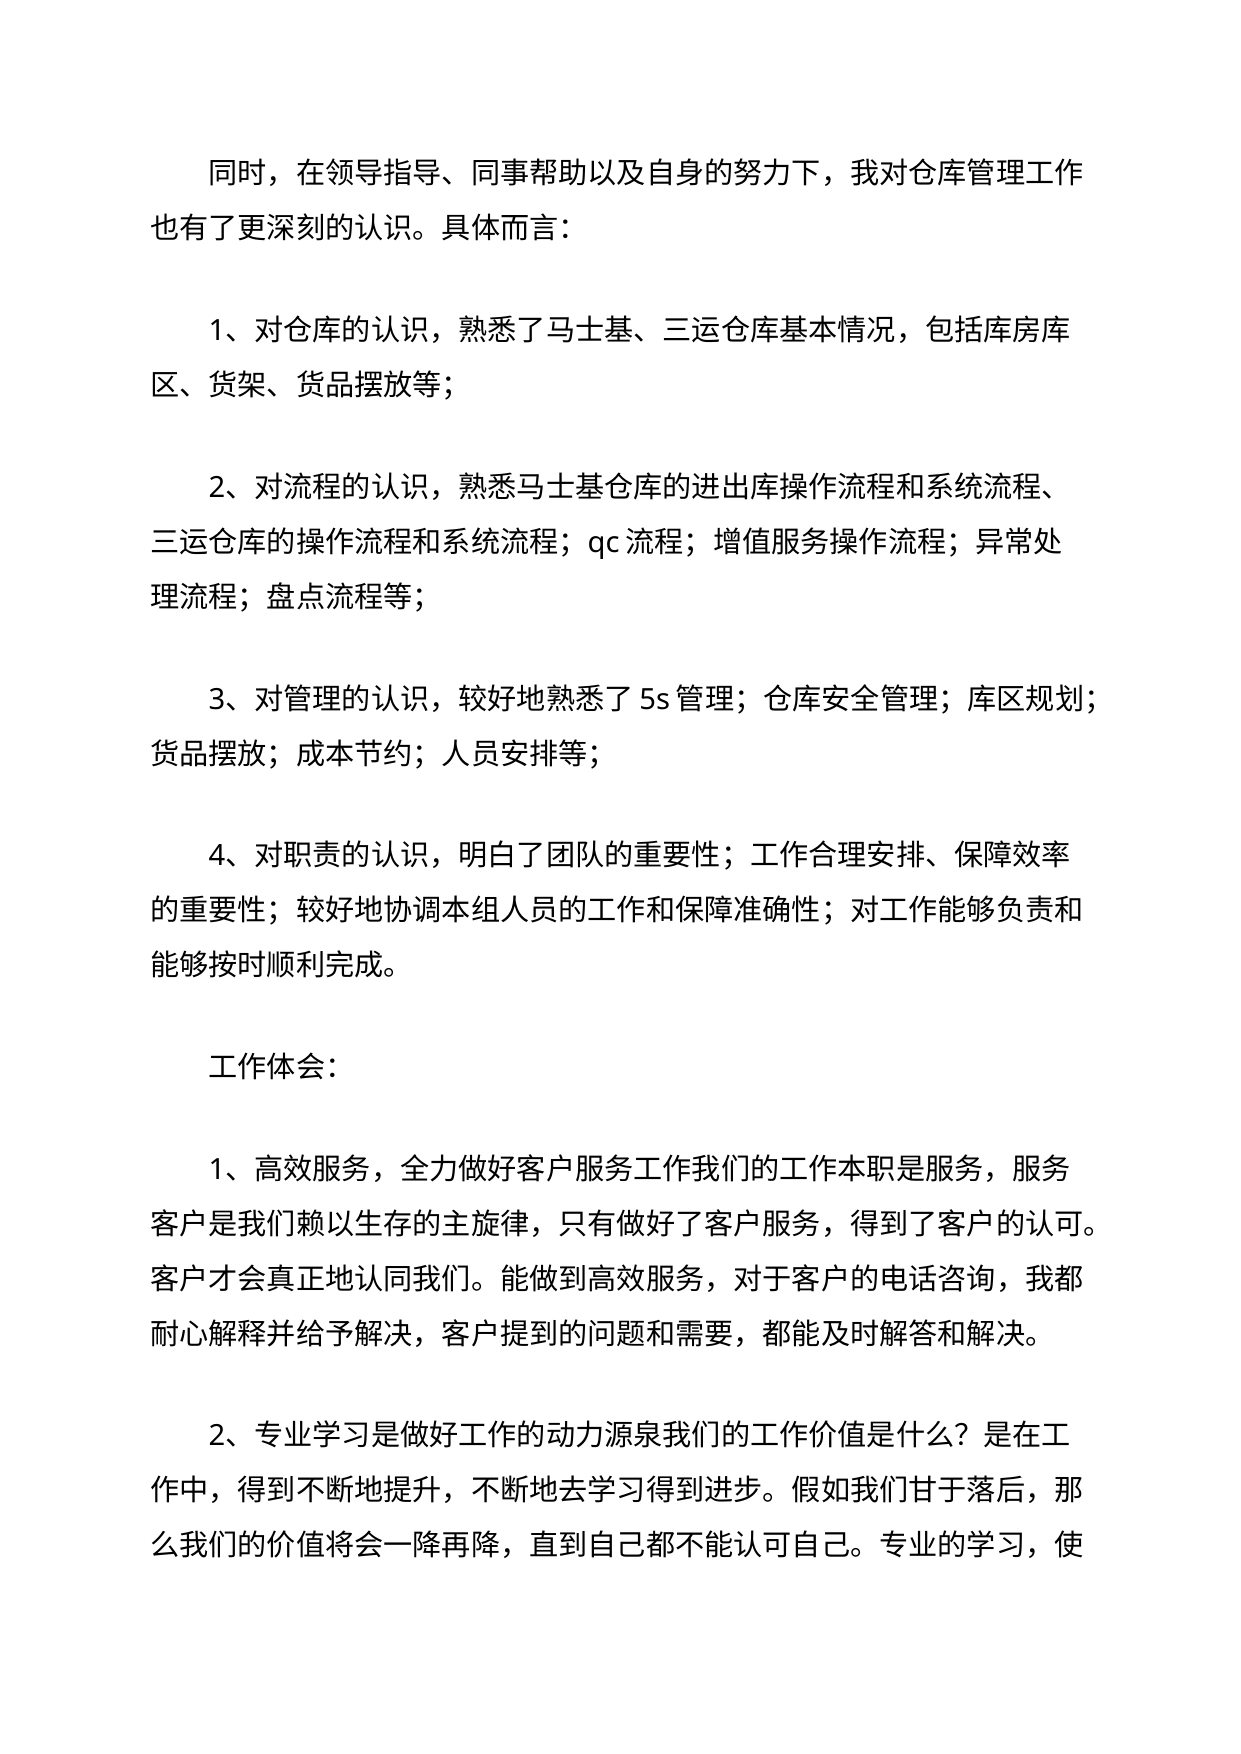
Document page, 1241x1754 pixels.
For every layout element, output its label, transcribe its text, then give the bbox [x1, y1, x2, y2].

text 2、对流程的认识，熟悉马士基仓库的进出库操作流程和系统流程、三运仓库的操作流程和系统流程；qc流程；增值服务操作流程；异常处理流程；盘点流程等； [150, 463, 1090, 616]
text 1、高效服务，全力做好客户服务工作我们的工作本职是服务，服务客户是我们赖以生存的主旋律，只有做好了客户服务，得到了客户的认可。客户才会真正地认同我们。能做到高效服务，对于客户的电话咨询，我都耐心解释并给予解决，客户提到的问题和需要，都能及时解答和解决。 [150, 1145, 1090, 1352]
text 4、对职责的认识，明白了团队的重要性；工作合理安排、保障效率的重要性；较好地协调本组人员的工作和保障准确性；对工作能够负责和能够按时顺利完成。 [150, 832, 1090, 984]
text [150, 1412, 1090, 1564]
text 工作体会： [150, 1044, 1090, 1086]
text 1、对仓库的认识，熟悉了马士基、三运仓库基本情况，包括库房库区、货架、货品摆放等； [150, 307, 1090, 404]
text 同时，在领导指导、同事帮助以及自身的努力下，我对仓库管理工作也有了更深刻的认识。具体而言： [150, 150, 1090, 247]
text 3、对管理的认识，较好地熟悉了5s管理；仓库安全管理；库区规划；货品摆放；成本节约；人员安排等； [150, 675, 1090, 772]
